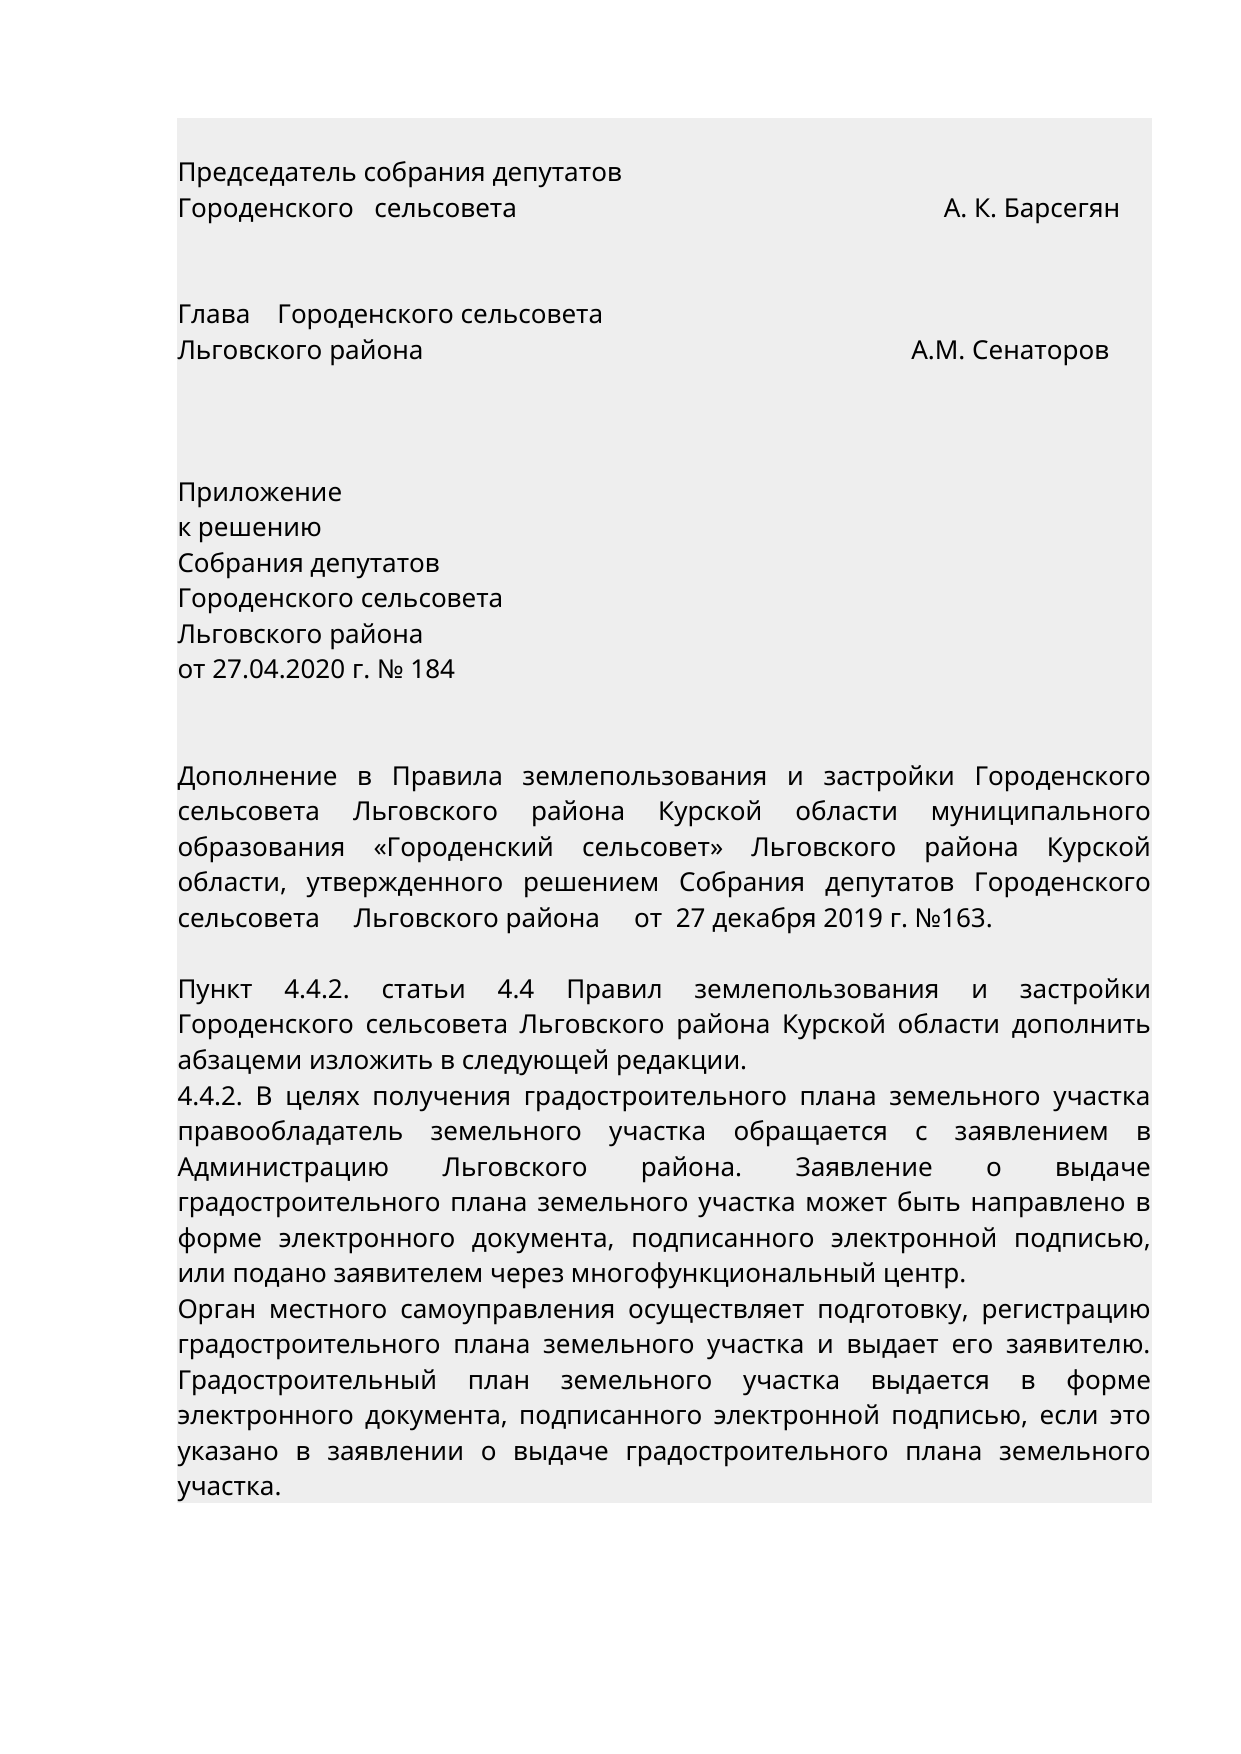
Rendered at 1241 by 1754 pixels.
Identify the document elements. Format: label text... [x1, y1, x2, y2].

text Председатель собрания депутатов [177, 154, 1152, 189]
text Дополнение в Правила землепользования и застройки Городенского сельсовета Льговского района Курской области муниципального образования «Городенский сельсовет» Льговского района Курской области, утвержденного решением Собрания депутатов Городенского сельсовета Льговского района от 27 декабря 2019 г. №163. [177, 757, 1152, 935]
text Городенского сельсовета А. К. Барсегян [177, 189, 1152, 225]
text Приложение [177, 473, 1152, 509]
text Орган местного самоуправления осуществляет подготовку, регистрацию градостроительного плана земельного участка и выдает его заявителю. Градостроительный план земельного участка выдается в форме электронного документа, подписанного электронной подписью, если это указано в заявлении о выдаче градостроительного плана земельного участка. [177, 1290, 1152, 1503]
text от 27.04.2020 г. № 184 [177, 651, 1152, 686]
text Глава Городенского сельсовета [177, 296, 1152, 331]
text Городенского сельсовета [177, 580, 1152, 615]
text Льговского района А.М. Сенаторов [177, 331, 1152, 367]
text к решению [177, 509, 1152, 544]
text 4.4.2. В целях получения градостроительного плана земельного участка правообладатель земельного участка обращается с заявлением в Администрацию Льговского района. Заявление о выдаче градостроительного плана земельного участка может быть направлено в форме электронного документа, подписанного электронной подписью, или подано заявителем через многофункциональный центр. [177, 1077, 1152, 1290]
text Собрания депутатов [177, 544, 1152, 580]
text Льговского района [177, 615, 1152, 651]
text Пункт 4.4.2. статьи 4.4 Правил землепользования и застройки Городенского сельсовета Льговского района Курской области дополнить абзацеми изложить в следующей редакции. [177, 971, 1152, 1077]
